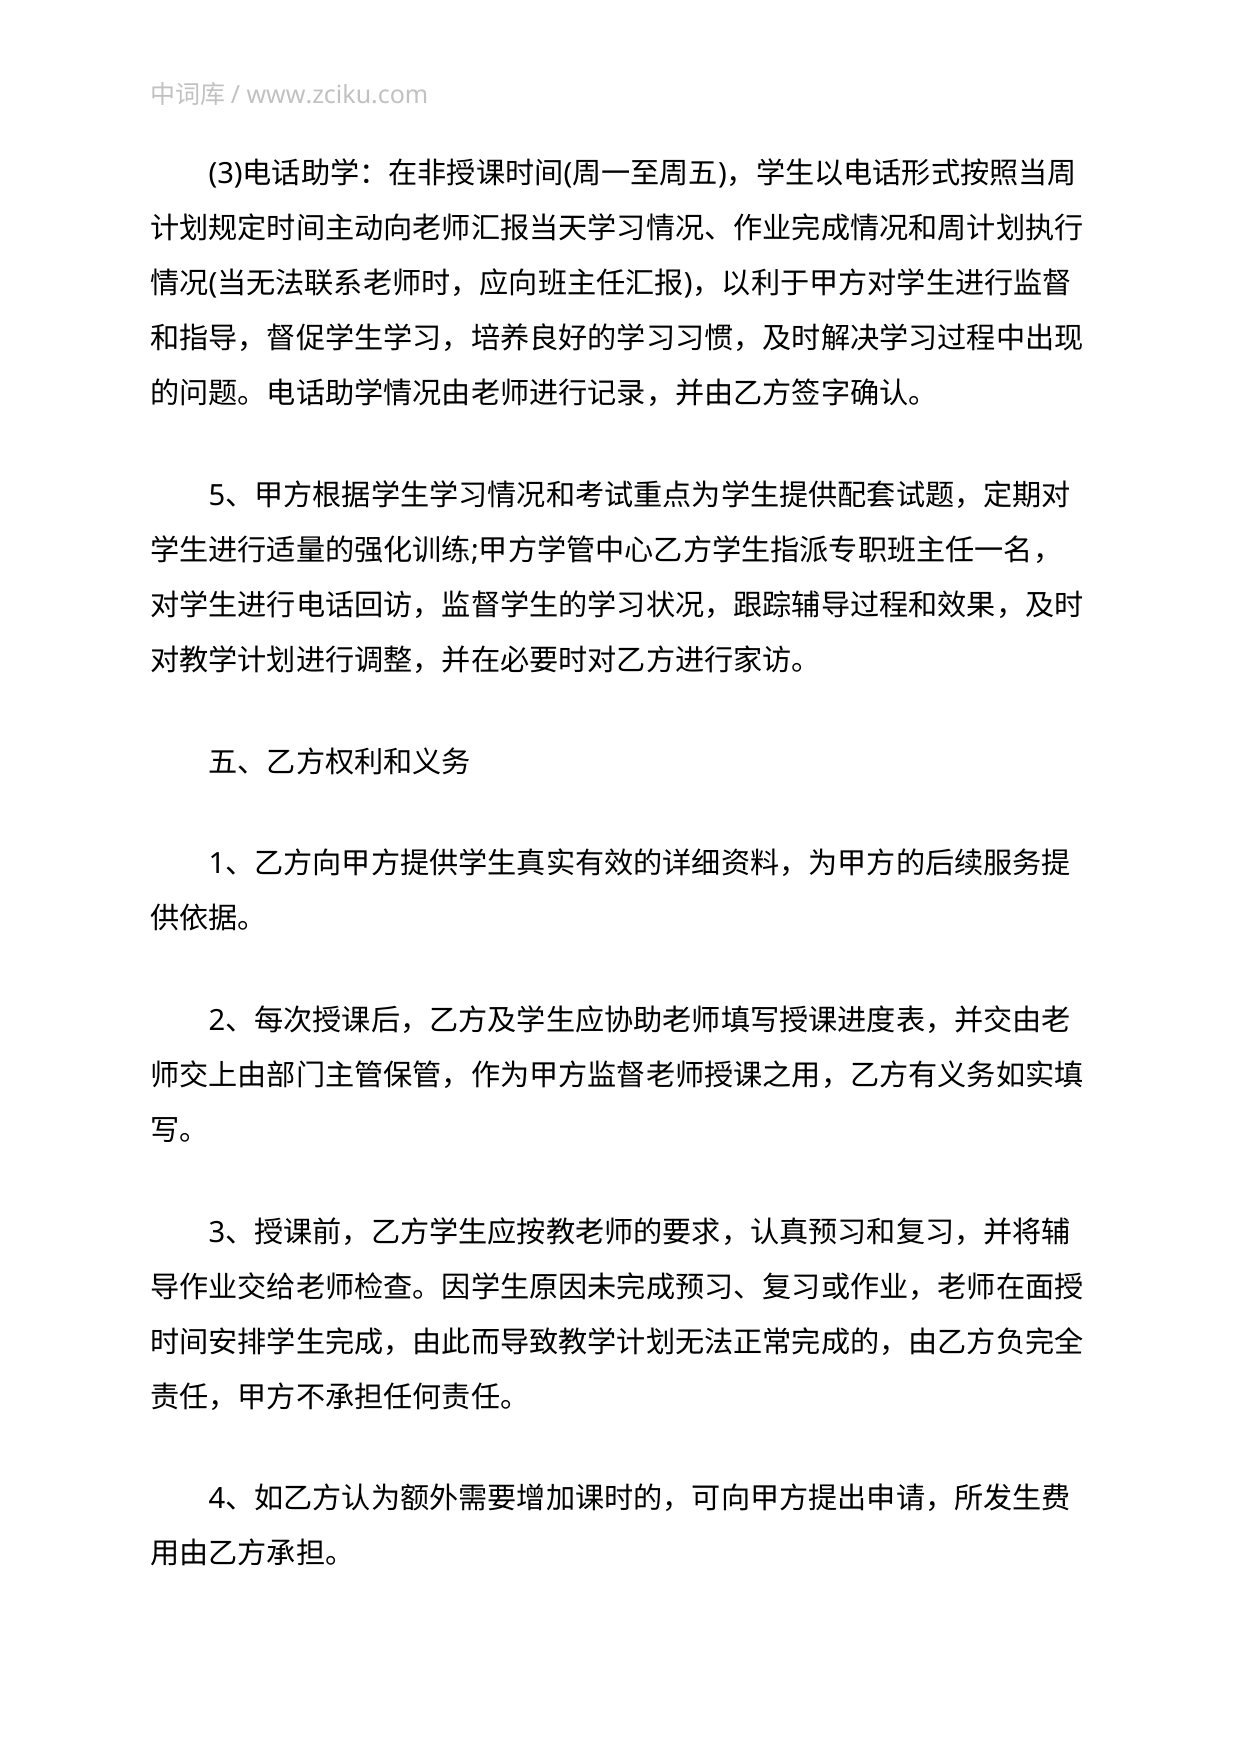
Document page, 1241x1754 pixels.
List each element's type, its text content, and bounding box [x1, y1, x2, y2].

text 五、乙方权利和义务 [150, 738, 1090, 781]
text 4、如乙方认为额外需要增加课时的，可向甲方提出申请，所发生费用由乙方承担。 [150, 1475, 1090, 1572]
text 2、每次授课后，乙方及学生应协助老师填写授课进度表，并交由老师交上由部门主管保管，作为甲方监督老师授课之用，乙方有义务如实填写。 [150, 997, 1090, 1149]
text (3)电话助学：在非授课时间(周一至周五)，学生以电话形式按照当周计划规定时间主动向老师汇报当天学习情况、作业完成情况和周计划执行情况(当无法联系老师时，应向班主任汇报)，以利于甲方对学生进行监督和指导，督促学生学习，培养良好的学习习惯，及时解决学习过程中出现的问题。电话助学情况由老师进行记录，并由乙方签字确认。 [150, 150, 1090, 412]
text 1、乙方向甲方提供学生真实有效的详细资料，为甲方的后续服务提供依据。 [150, 840, 1090, 937]
text 3、授课前，乙方学生应按教老师的要求，认真预习和复习，并将辅导作业交给老师检查。因学生原因未完成预习、复习或作业，老师在面授时间安排学生完成，由此而导致教学计划无法正常完成的，由乙方负完全责任，甲方不承担任何责任。 [150, 1208, 1090, 1416]
text 5、甲方根据学生学习情况和考试重点为学生提供配套试题，定期对学生进行适量的强化训练;甲方学管中心乙方学生指派专职班主任一名，对学生进行电话回访，监督学生的学习状况，跟踪辅导过程和效果，及时对教学计划进行调整，并在必要时对乙方进行家访。 [150, 472, 1090, 679]
